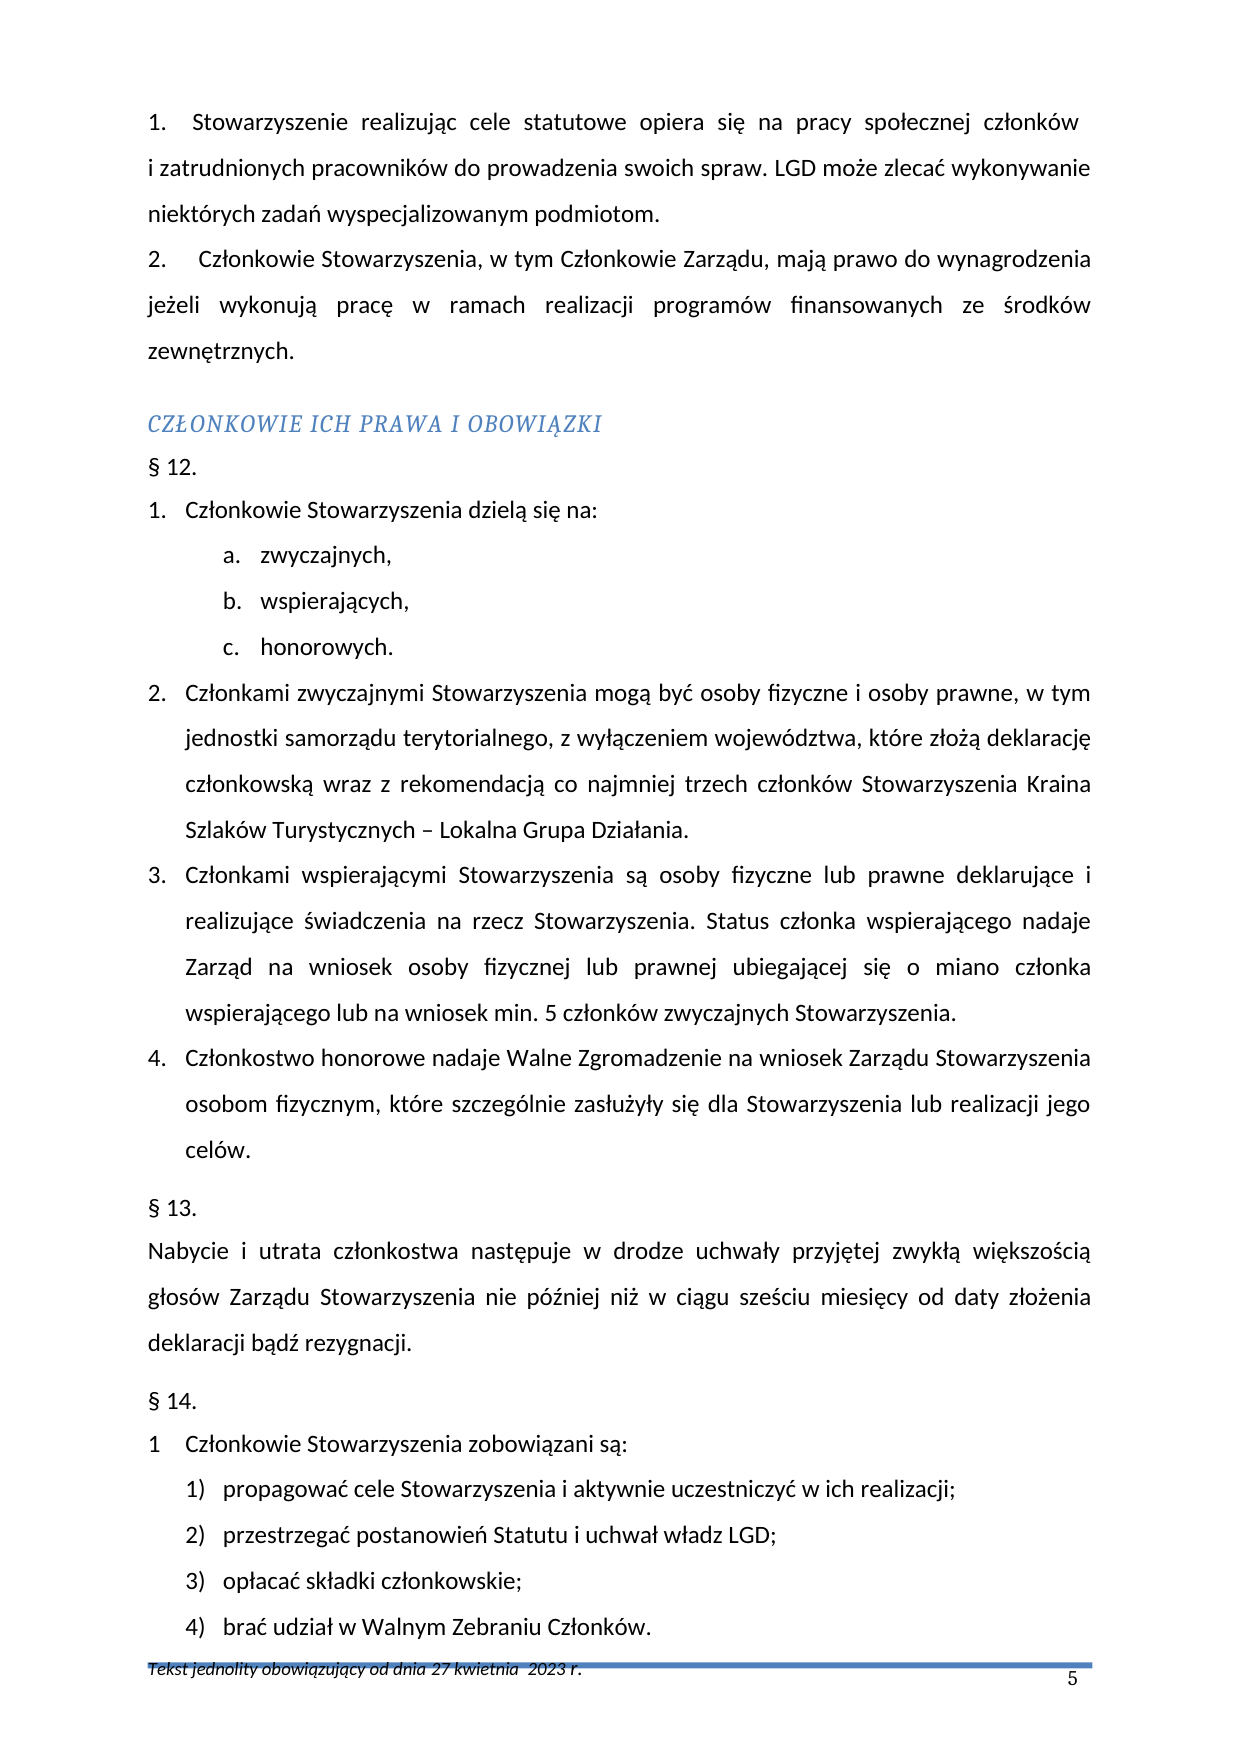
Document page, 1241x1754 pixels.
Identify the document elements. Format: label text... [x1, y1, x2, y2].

list Członkowie Stowarzyszenia zobowiązani są: [148, 1428, 1092, 1458]
list Członkowie Stowarzyszenia, w tym Członkowie Zarządu, mają prawo do wynagrodzenia jeżeli wykonują pracę w ramach realizacji programów finansowanych ze środków zewnętrznych. [148, 243, 1092, 366]
list Członkowie Stowarzyszenia dzielą się na: [148, 494, 1092, 524]
text § 13. [148, 1192, 1092, 1223]
list propagować cele Stowarzyszenia i aktywnie uczestniczyć w ich realizacji; [185, 1474, 1092, 1504]
list zwyczajnych, [223, 539, 1092, 570]
list brać udział w Walnym Zebraniu Członków. [185, 1611, 1092, 1641]
text § 14. [148, 1385, 1092, 1415]
list Stowarzyszenie realizując cele statutowe opiera się na pracy społecznej członków i zatrudnionych pracowników do prowadzenia swoich spraw. LGD może zlecać wykonywanie niektórych zadań wyspecjalizowanym podmiotom. [148, 106, 1092, 228]
text § 12. [148, 451, 1092, 481]
text Nabycie i utrata członkostwa następuje w drodze uchwały przyjętej zwykłą większością głosów Zarządu Stowarzyszenia nie później niż w ciągu sześciu miesięcy od daty złożenia deklaracji bądź rezygnacji. [148, 1235, 1092, 1357]
list przestrzegać postanowień Statutu i uchwał władz LGD; [185, 1519, 1092, 1550]
list opłacać składki członkowskie; [185, 1565, 1092, 1596]
list Członkami zwyczajnymi Stowarzyszenia mogą być osoby fizyczne i osoby prawne, w tym jednostki samorządu terytorialnego, z wyłączeniem województwa, które złożą deklarację członkowską wraz z rekomendacją co najmniej trzech członków Stowarzyszenia Kraina Szlaków Turystycznych – Lokalna Grupa Działania. [148, 677, 1092, 844]
subtitle CZŁONKOWIE ICH PRAWA I OBOWIĄZKI [148, 409, 1092, 438]
list Członkostwo honorowe nadaje Walne Zgromadzenie na wniosek Zarządu Stowarzyszenia osobom fizycznym, które szczególnie zasłużyły się dla Stowarzyszenia lub realizacji jego celów. [148, 1042, 1092, 1164]
list Członkami wspierającymi Stowarzyszenia są osoby fizyczne lub prawne deklarujące i realizujące świadczenia na rzecz Stowarzyszenia. Status członka wspierającego nadaje Zarząd na wniosek osoby fizycznej lub prawnej ubiegającej się o miano członka wspierającego lub na wniosek min. 5 członków zwyczajnych Stowarzyszenia. [148, 859, 1092, 1027]
list honorowych. [223, 631, 1092, 661]
list wspierających, [223, 585, 1092, 616]
